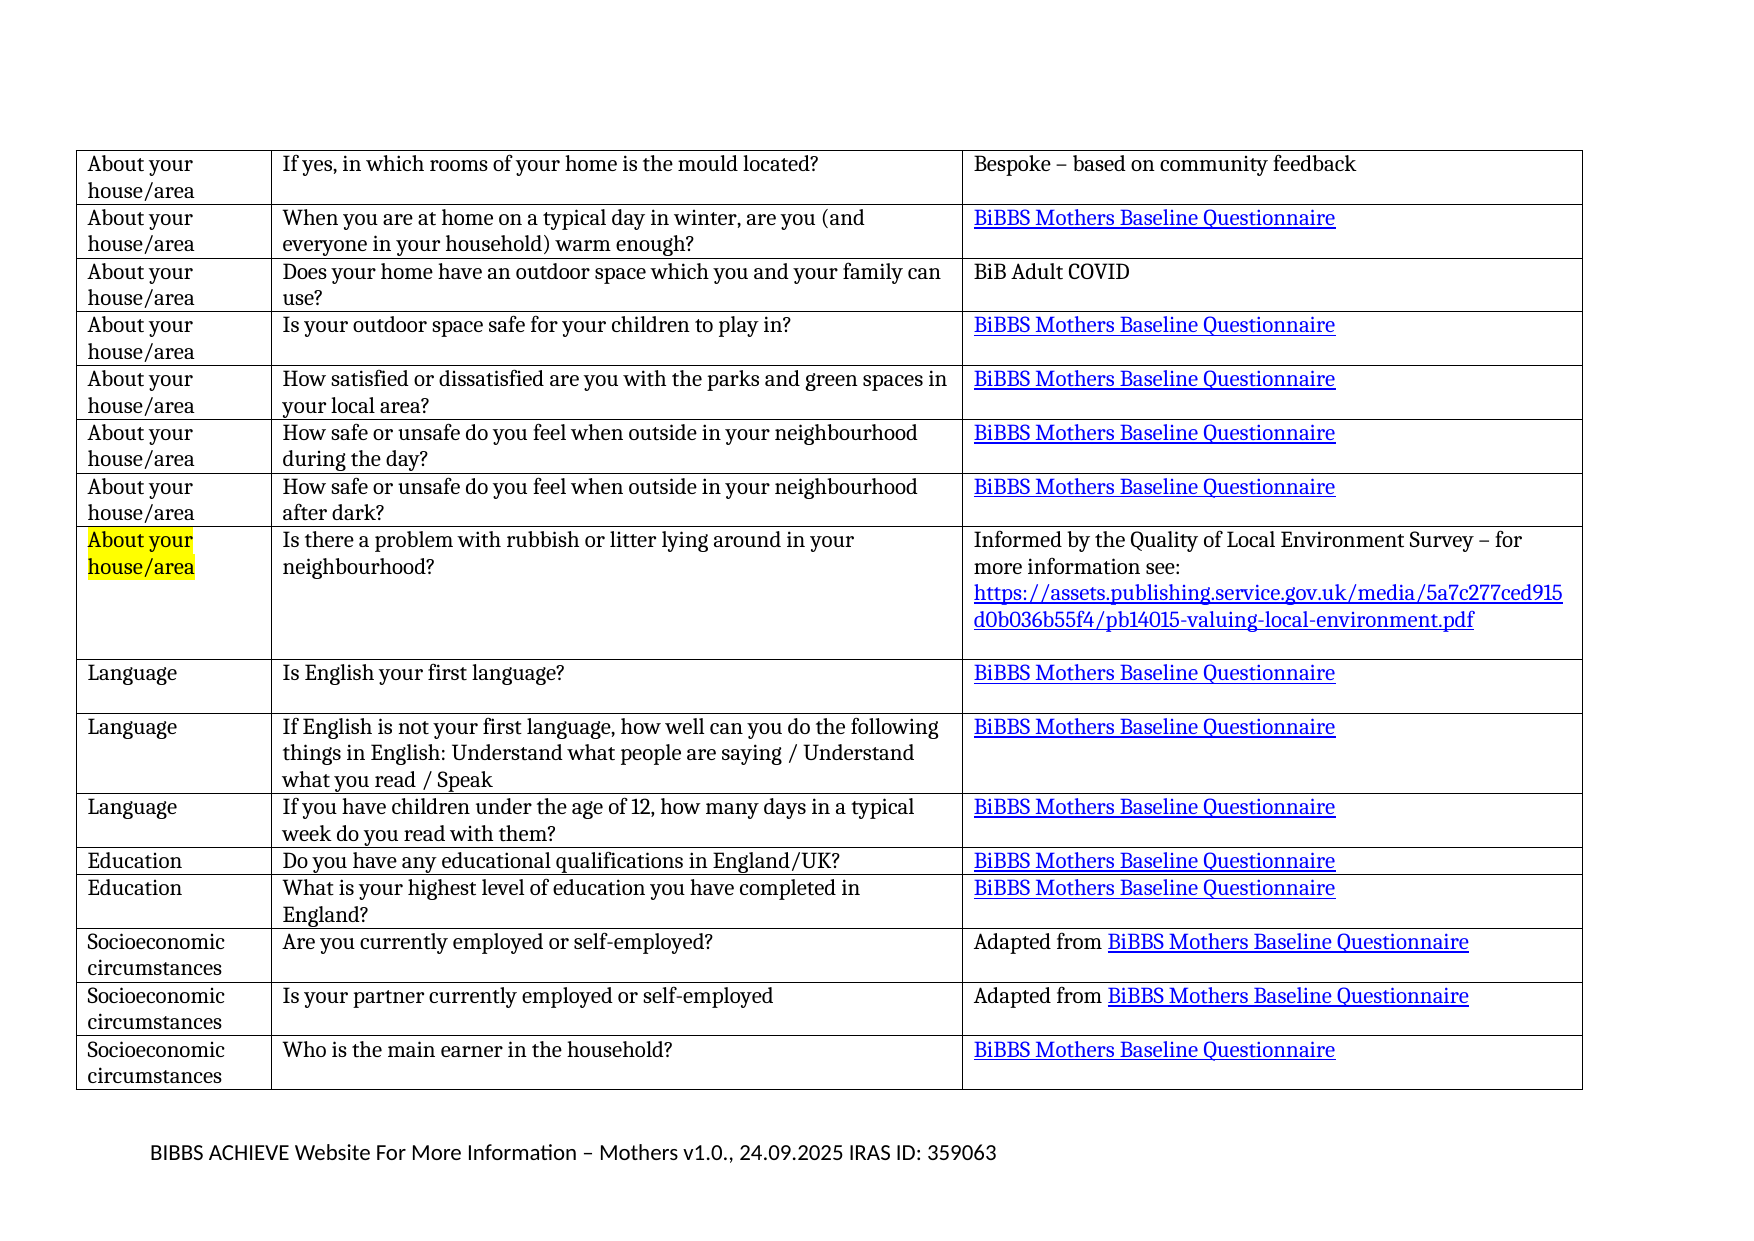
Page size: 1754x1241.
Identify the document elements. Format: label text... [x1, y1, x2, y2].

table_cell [77, 1036, 271, 1089]
table_cell BiBBS Mothers Baseline Questionnaire [963, 312, 1582, 365]
table_cell Adapted from BiBBS Mothers Baseline Questionnaire [963, 983, 1582, 1035]
table_cell Socioeconomic circumstances [77, 929, 271, 982]
table_cell How safe or unsafe do you feel when outside in your neighbourhood after dark? [272, 474, 962, 526]
table_cell Education [77, 848, 271, 874]
table_cell Language [77, 794, 271, 847]
table_cell How safe or unsafe do you feel when outside in your neighbourhood during the day? [272, 420, 962, 472]
table_cell Is your outdoor space safe for your children to play in? [272, 312, 962, 365]
table_cell About your house/area [77, 366, 271, 419]
table_cell Are you currently employed or self-employed? [272, 929, 962, 982]
table_cell BiBBS Mothers Baseline Questionnaire [963, 205, 1582, 257]
table_cell About your house/area [77, 527, 271, 659]
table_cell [77, 151, 271, 204]
table_cell BiBBS Mothers Baseline Questionnaire [963, 366, 1582, 419]
table_cell Is there a problem with rubbish or litter lying around in your neighbourhood? [272, 527, 962, 659]
table_cell Language [77, 714, 271, 793]
table_cell Adapted from BiBBS Mothers Baseline Questionnaire [963, 929, 1582, 982]
table_cell Socioeconomic circumstances [77, 983, 271, 1035]
table_cell BiB Adult COVID [963, 259, 1582, 311]
table_cell Does your home have an outdoor space which you and your family can use? [272, 259, 962, 311]
table_cell If English is not your first language, how well can you do the following things in English: Understand what people are saying / Understand what you read / Speak [272, 714, 962, 793]
table_cell BiBBS Mothers Baseline Questionnaire [963, 848, 1582, 874]
table_cell BiBBS Mothers Baseline Questionnaire [963, 1036, 1582, 1089]
table_cell Do you have any educational qualifications in England/UK? [272, 848, 962, 874]
table_cell What is your highest level of education you have completed in England? [272, 875, 962, 928]
table_cell BiBBS Mothers Baseline Questionnaire [963, 420, 1582, 472]
table_cell Education [77, 875, 271, 928]
table_cell Is English your first language? [272, 660, 962, 713]
table_cell BiBBS Mothers Baseline Questionnaire [963, 794, 1582, 847]
table_cell About your house/area [77, 420, 271, 472]
table_cell Who is the main earner in the household? [272, 1036, 962, 1089]
table_cell About your house/area [77, 474, 271, 526]
table_cell Is your partner currently employed or self-employed [272, 983, 962, 1035]
table_cell About your house/area [77, 312, 271, 365]
table_cell BiBBS Mothers Baseline Questionnaire [963, 660, 1582, 713]
table_cell BiBBS Mothers Baseline Questionnaire [963, 474, 1582, 526]
table_cell How satisfied or dissatisfied are you with the parks and green spaces in your local area? [272, 366, 962, 419]
table_cell BiBBS Mothers Baseline Questionnaire [963, 714, 1582, 793]
table_cell If you have children under the age of 12, how many days in a typical week do you read with them? [272, 794, 962, 847]
table_cell Informed by the Quality of Local Environment Survey – for more information see: https://assets.publishing.service.gov.uk/media/5a7c277ced915d0b036b55f4/pb14015-valuing-local-environment.pdf [963, 527, 1582, 659]
table_cell If yes, in which rooms of your home is the mould located? [272, 151, 962, 204]
table_cell Language [77, 660, 271, 713]
table_cell Bespoke – based on community feedback [963, 151, 1582, 204]
table_cell About your house/area [77, 205, 271, 257]
table_cell About your house/area [77, 259, 271, 311]
table_cell BiBBS Mothers Baseline Questionnaire [963, 875, 1582, 928]
table_cell When you are at home on a typical day in winter, are you (and everyone in your household) warm enough? [272, 205, 962, 257]
